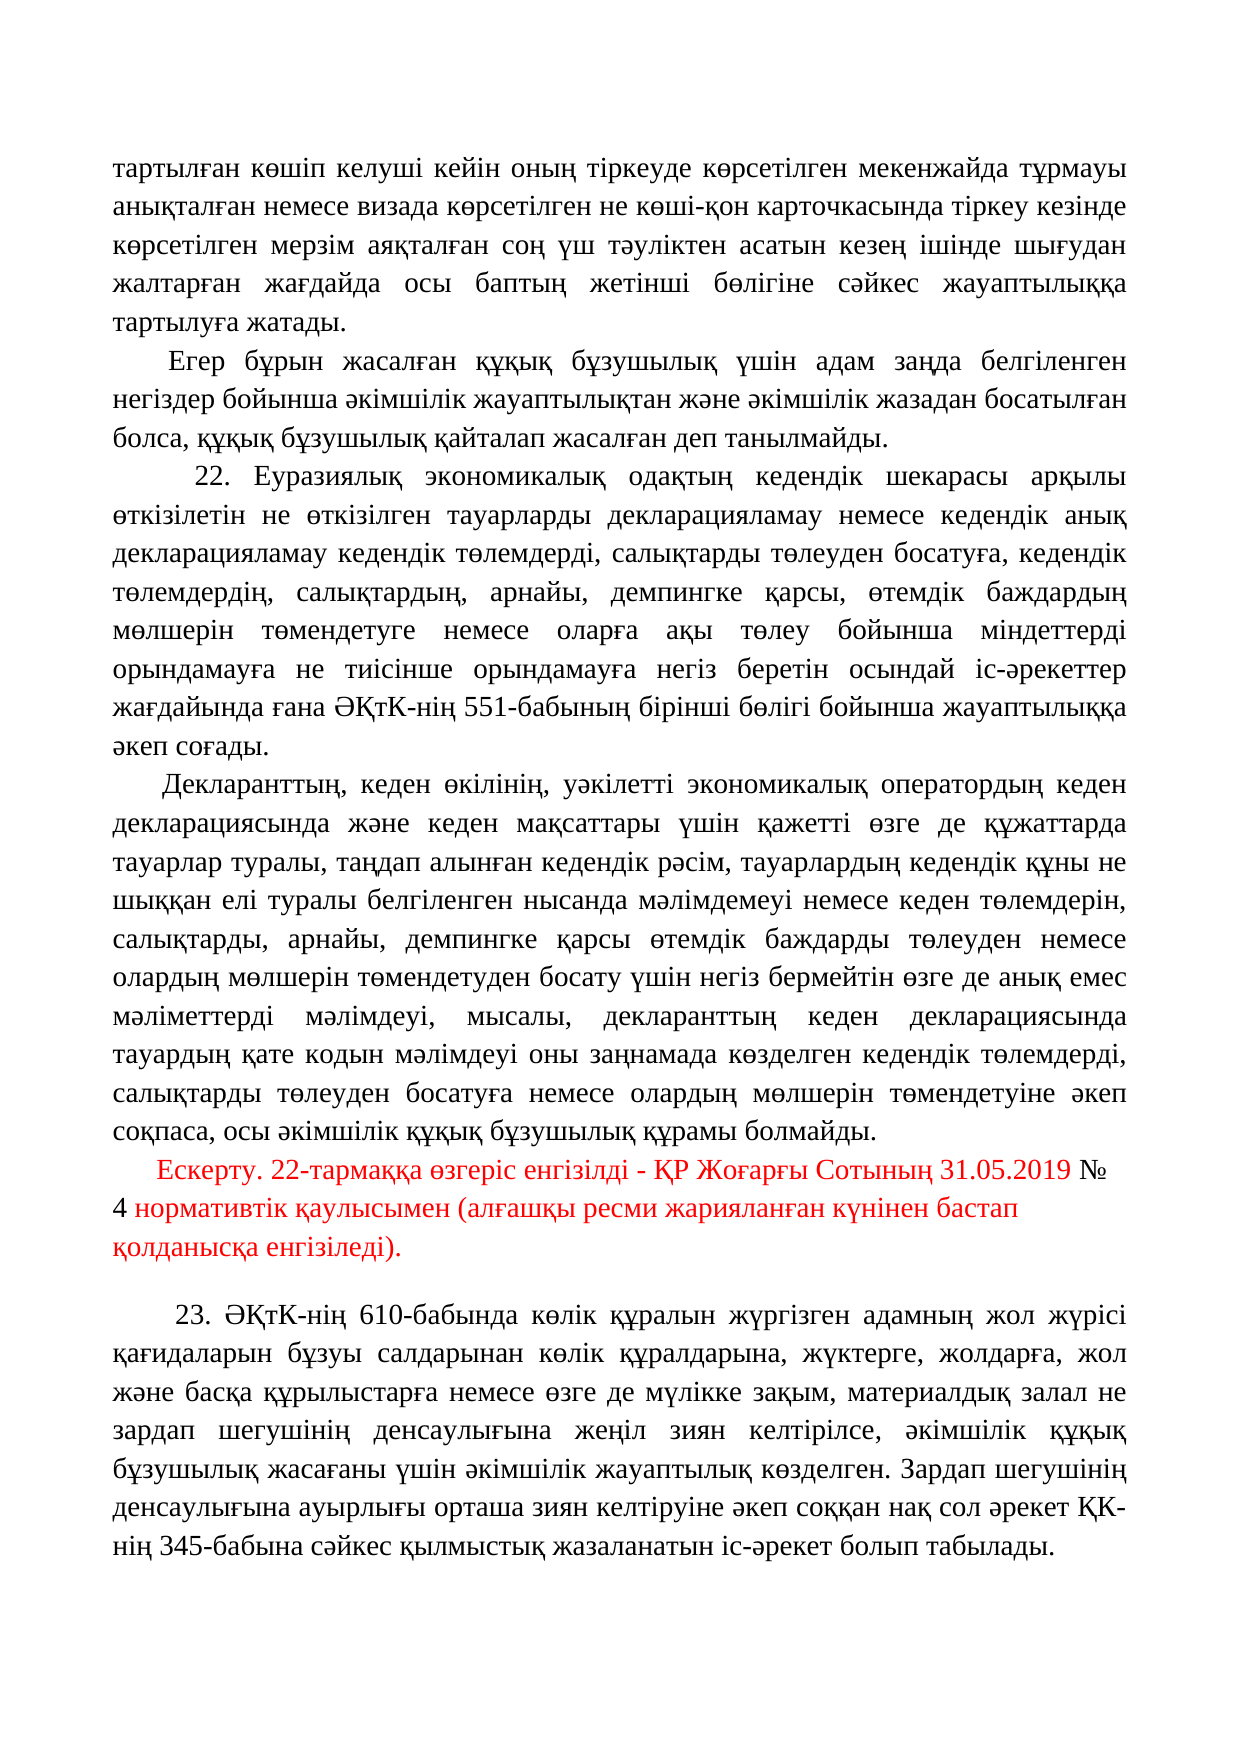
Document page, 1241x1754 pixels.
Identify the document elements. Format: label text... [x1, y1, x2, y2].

text 23. ӘҚтК-нің 610-бабында көлiк құралын жүргiзген адамның жол жүрісі қағидаларын бұзуы салдарынан көлiк құралдарына, жүктерге, жолдарға, жол және басқа құрылыстарға немесе өзге де мүлiкке зақым, материалдық залал не зардап шегушiнің денсаулығына жеңіл зиян келтірілсе, әкімшілік құқық бұзушылық жасағаны үшін әкімшілік жауаптылық көзделген. Зардап шегушiнің денсаулығына ауырлығы орташа зиян келтiруіне әкеп соққан нақ сол әрекет ҚК-нің 345-бабына сәйкес қылмыстық жазаланатын іс-әрекет болып табылады. [112, 1297, 1128, 1562]
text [112, 150, 1128, 338]
text Ескерту. 22-тармаққа өзгеріс енгізілді - ҚР Жоғарғы Сотының 31.05.2019 № 4 нормативтік қаулысымен (алғашқы ресми жарияланған күнінен бастап қолданысқа енгізіледі). [112, 1152, 1128, 1293]
text 22. Еуразиялық экономикалық одақтың кедендік шекарасы арқылы өткiзiлетiн не өткізілген тауарларды декларацияламау немесе кедендік анық декларацияламау кедендік төлемдерді, салықтарды төлеуден босатуға, кедендік төлемдердің, салықтардың, арнайы, демпингке қарсы, өтемдік баждардың мөлшерін төмендетуге немесе оларға ақы төлеу бойынша міндеттерді орындамауға не тиісінше орындамауға негіз беретін осындай іс-әрекеттер жағдайында ғана ӘҚтК-нің 551-бабының бірінші бөлігі бойынша жауаптылыққа әкеп соғады. [112, 458, 1128, 762]
text Егер бұрын жасалған құқық бұзушылық үшін адам заңда белгіленген негіздер бойынша әкімшілік жауаптылықтан және әкімшілік жазадан босатылған болса, құқық бұзушылық қайталап жасалған деп танылмайды. [112, 343, 1128, 453]
text Декларанттың, кеден өкілінің, уәкілетті экономикалық оператордың кеден декларациясында және кеден мақсаттары үшін қажетті өзге де құжаттарда тауарлар туралы, таңдап алынған кедендiк рәсім, тауарлардың кедендік құны не шыққан елі туралы белгiленген нысанда мәлiмдемеуі немесе кеден төлемдерін, салықтарды, арнайы, демпингке қарсы өтемдік баждарды төлеуден немесе олардың мөлшерін төмендетуден босату үшін негіз бермейтін өзге де анық емес мәліметтерді мәлiмдеуі, мысалы, декларанттың кеден декларациясында тауардың қате кодын мәлімдеуі оны заңнамада көзделген кедендік төлемдерді, салықтарды төлеуден босатуға немесе олардың мөлшерін төмендетуіне әкеп соқпаса, осы әкімшілік құқық бұзушылық құрамы болмайды. [112, 767, 1128, 1147]
